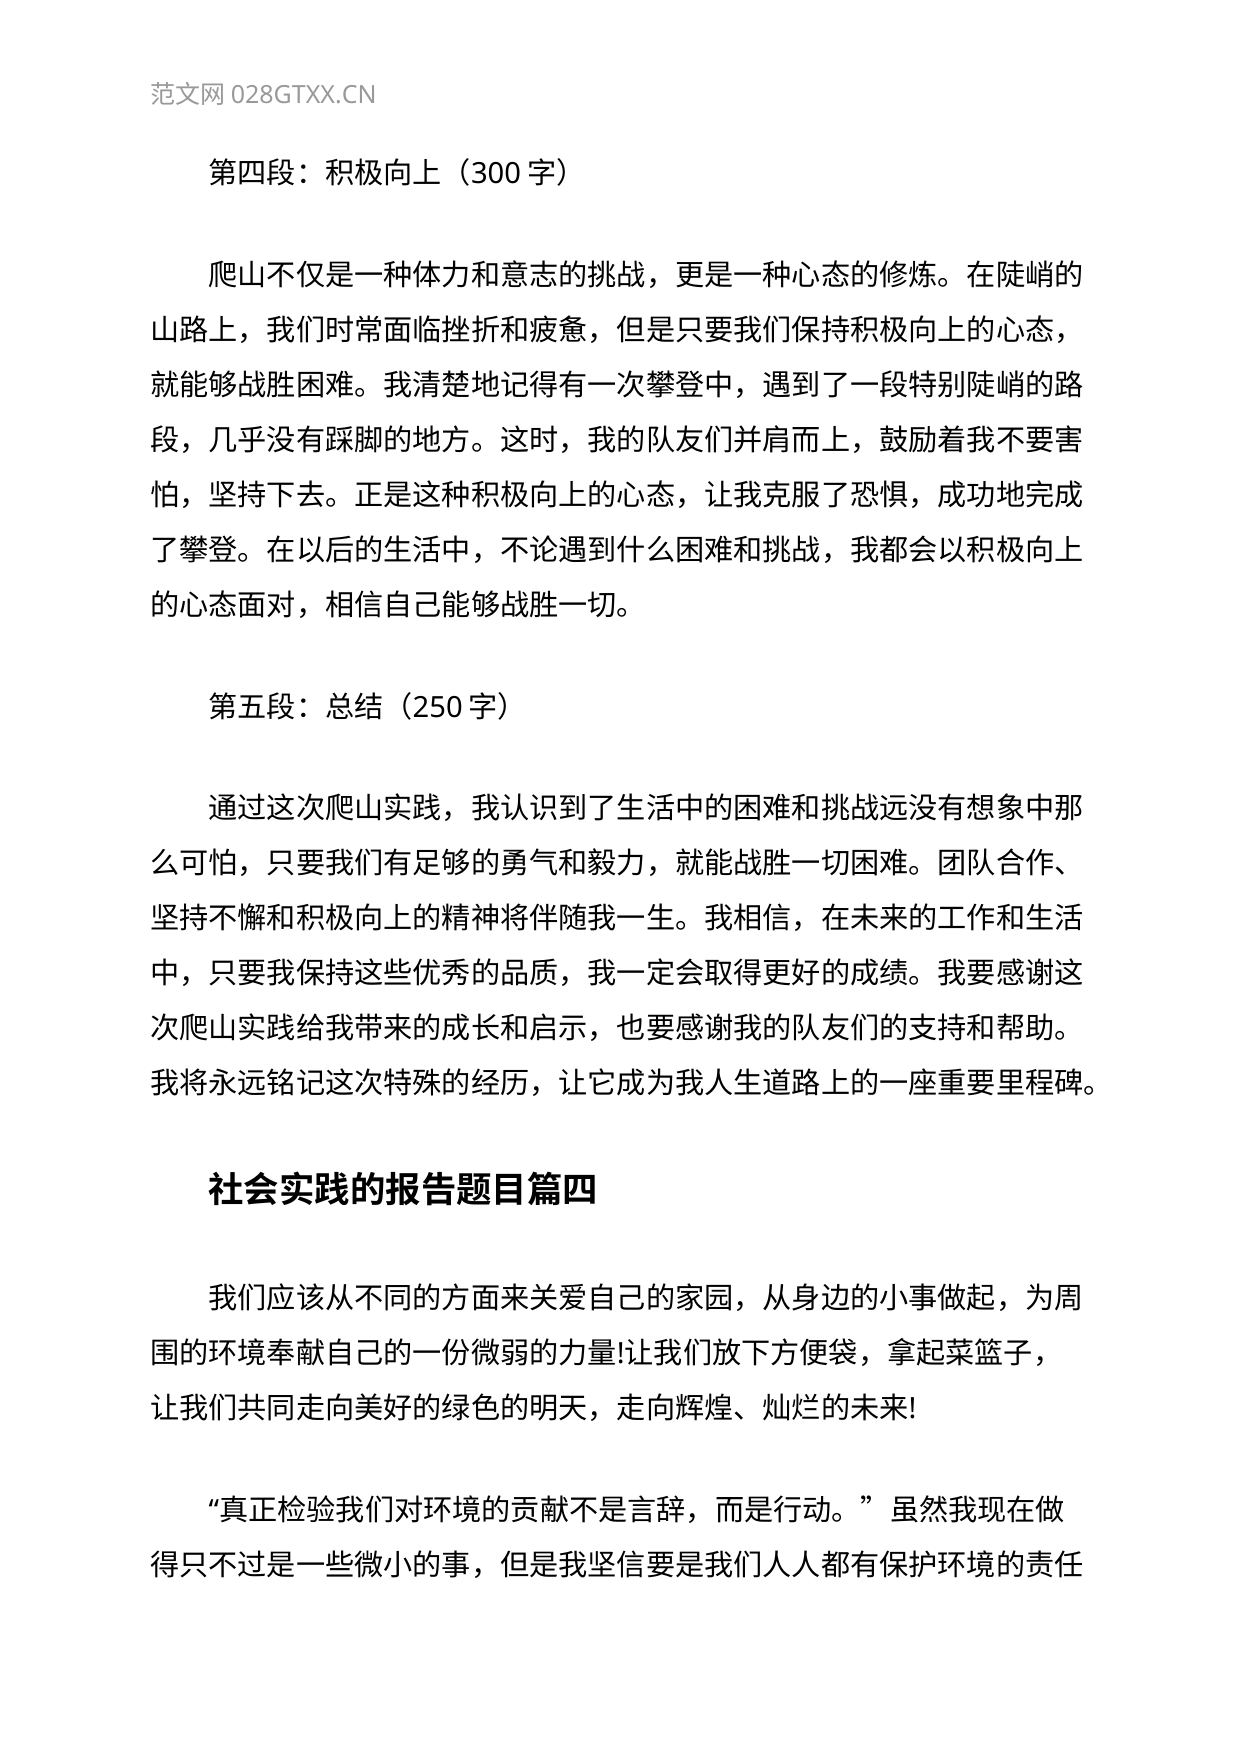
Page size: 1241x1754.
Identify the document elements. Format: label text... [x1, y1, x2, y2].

text 我们应该从不同的方面来关爱自己的家园，从身边的小事做起，为周围的环境奉献自己的一份微弱的力量!让我们放下方便袋，拿起菜篮子，让我们共同走向美好的绿色的明天，走向辉煌、灿烂的未来! [150, 1275, 1090, 1427]
text 社会实践的报告题目篇四 [150, 1161, 1090, 1213]
text 通过这次爬山实践，我认识到了生活中的困难和挑战远没有想象中那么可怕，只要我们有足够的勇气和毅力，就能战胜一切困难。团队合作、坚持不懈和积极向上的精神将伴随我一生。我相信，在未来的工作和生活中，只要我保持这些优秀的品质，我一定会取得更好的成绩。我要感谢这次爬山实践给我带来的成长和启示，也要感谢我的队友们的支持和帮助。我将永远铭记这次特殊的经历，让它成为我人生道路上的一座重要里程碑。 [150, 785, 1090, 1102]
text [150, 1487, 1090, 1584]
text 第四段：积极向上（300字） [150, 150, 1090, 192]
text 爬山不仅是一种体力和意志的挑战，更是一种心态的修炼。在陡峭的山路上，我们时常面临挫折和疲惫，但是只要我们保持积极向上的心态，就能够战胜困难。我清楚地记得有一次攀登中，遇到了一段特别陡峭的路段，几乎没有踩脚的地方。这时，我的队友们并肩而上，鼓励着我不要害怕，坚持下去。正是这种积极向上的心态，让我克服了恐惧，成功地完成了攀登。在以后的生活中，不论遇到什么困难和挑战，我都会以积极向上的心态面对，相信自己能够战胜一切。 [150, 252, 1090, 624]
text 第五段：总结（250字） [150, 683, 1090, 726]
